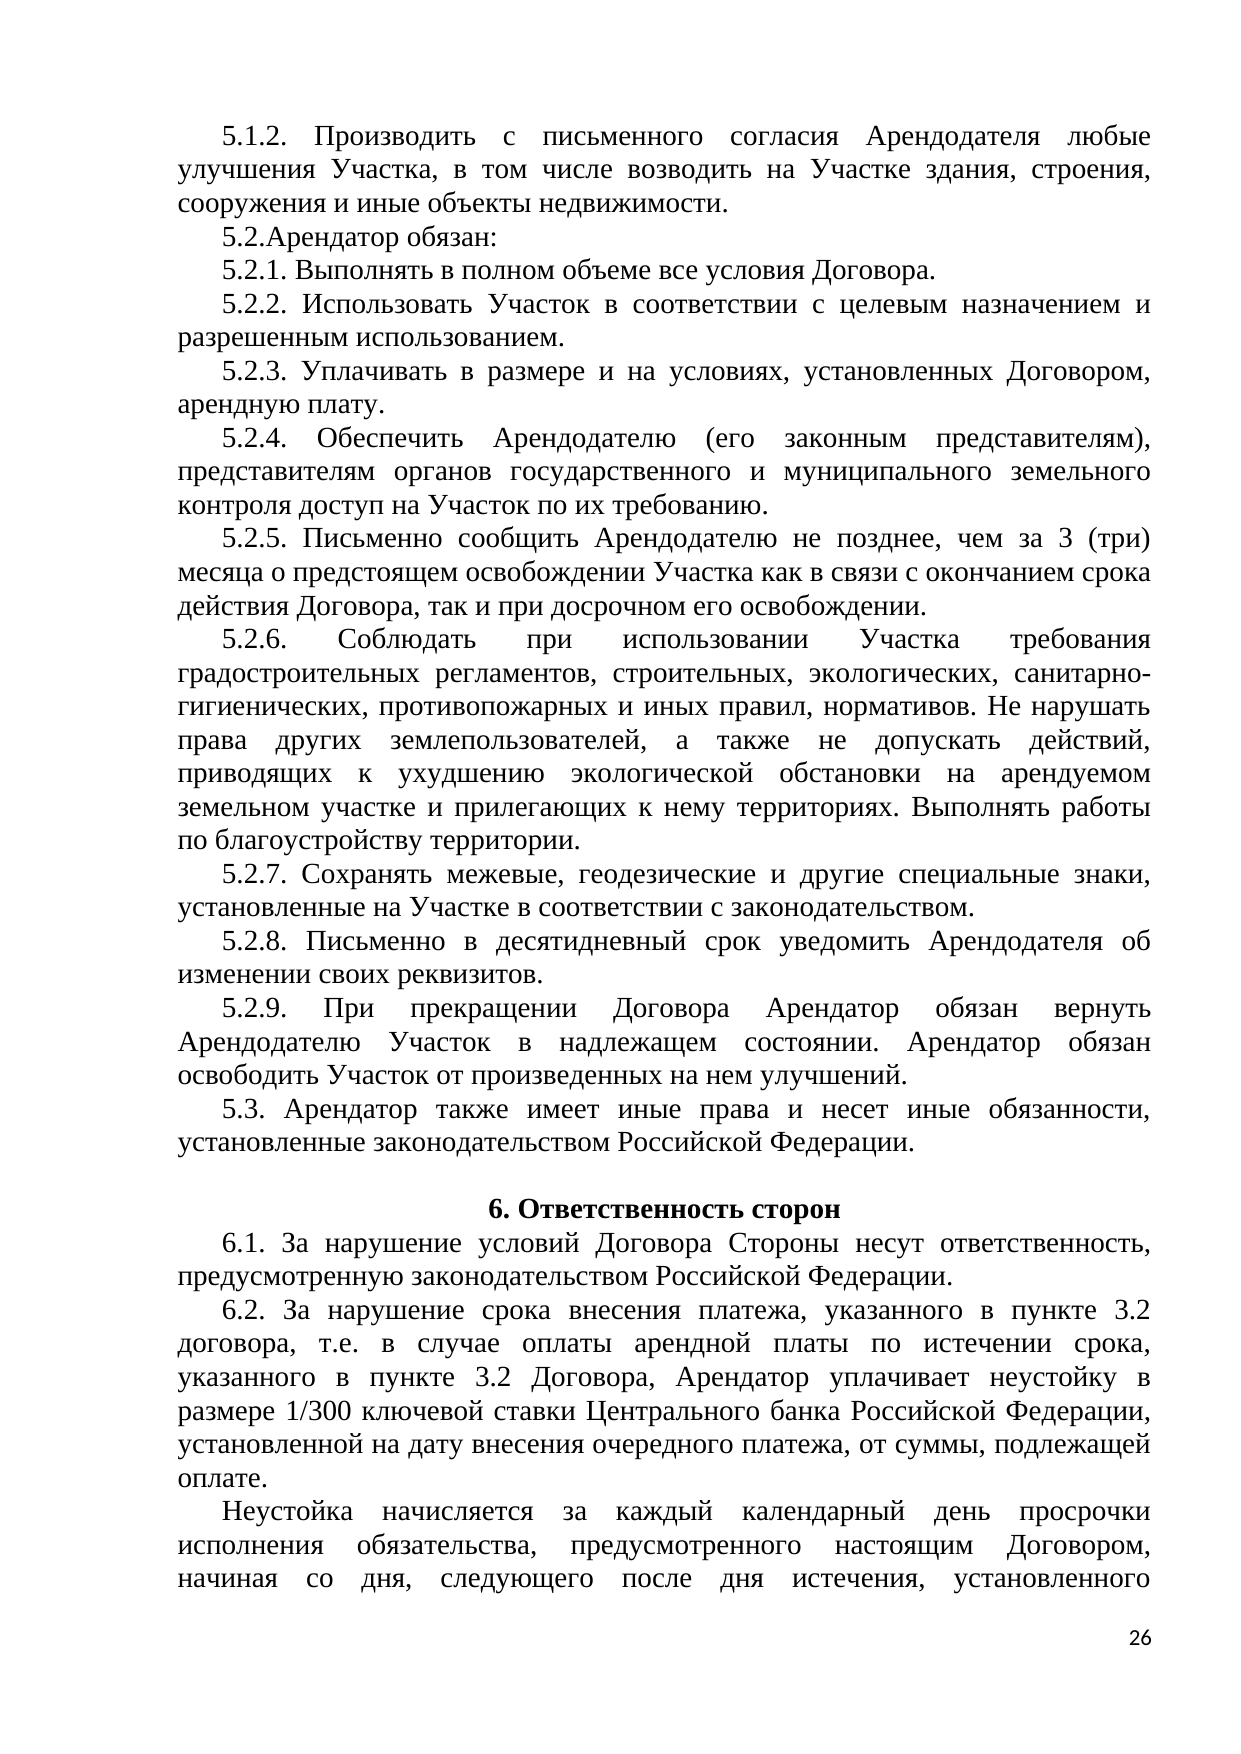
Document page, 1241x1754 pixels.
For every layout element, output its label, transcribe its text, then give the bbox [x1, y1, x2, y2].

text 5.2.7. Сохранять межевые, геодезические и другие специальные знаки, установленные на Участке в соответствии с законодательством. [177, 856, 1152, 923]
text 5.2.3. Уплачивать в размере и на условиях, установленных Договором, арендную плату. [177, 353, 1152, 420]
text 6.1. За нарушение условий Договора Стороны несут ответственность, предусмотренную законодательством Российской Федерации. [177, 1225, 1152, 1292]
text 5.2.6. Соблюдать при использовании Участка требования градостроительных регламентов, строительных, экологических, санитарно-гигиенических, противопожарных и иных правил, нормативов. Не нарушать права других землепользователей, а также не допускать действий, приводящих к ухудшению экологической обстановки на арендуемом земельном участке и прилегающих к нему территориях. Выполнять работы по благоустройству территории. [177, 621, 1152, 856]
text 5.2.9. При прекращении Договора Арендатор обязан вернуть Арендодателю Участок в надлежащем состоянии. Арендатор обязан освободить Участок от произведенных на нем улучшений. [177, 990, 1152, 1091]
text 6.2. За нарушение срока внесения платежа, указанного в пункте 3.2 договора, т.е. в случае оплаты арендной платы по истечении срока, указанного в пункте 3.2 Договора, Арендатор уплачивает неустойку в размере 1/300 ключевой ставки Центрального банка Российской Федерации, установленной на дату внесения очередного платежа, от суммы, подлежащей оплате. [177, 1292, 1152, 1493]
text 5.2.4. Обеспечить Арендодателю (его законным представителям), представителям органов государственного и муниципального земельного контроля доступ на Участок по их требованию. [177, 420, 1152, 521]
text 5.2.5. Письменно сообщить Арендодателю не позднее, чем за 3 (три) месяца о предстоящем освобождении Участка как в связи с окончанием срока действия Договора, так и при досрочном его освобождении. [177, 521, 1152, 621]
text 5.1.2. Производить с письменного согласия Арендодателя любые улучшения Участка, в том числе возводить на Участке здания, строения, сооружения и иные объекты недвижимости. [177, 118, 1152, 219]
text 5.2.2. Использовать Участок в соответствии с целевым назначением и разрешенным использованием. [177, 286, 1152, 353]
text 5.2.8. Письменно в десятидневный срок уведомить Арендодателя об изменении своих реквизитов. [177, 923, 1152, 990]
text 5.3. Арендатор также имеет иные права и несет иные обязанности, установленные законодательством Российской Федерации. [177, 1091, 1152, 1158]
text 5.2.1. Выполнять в полном объеме все условия Договора. [177, 252, 1152, 286]
text 5.2.Арендатор обязан: [177, 219, 1152, 252]
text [177, 1493, 1152, 1594]
text 6. Ответственность сторон [177, 1191, 1152, 1225]
